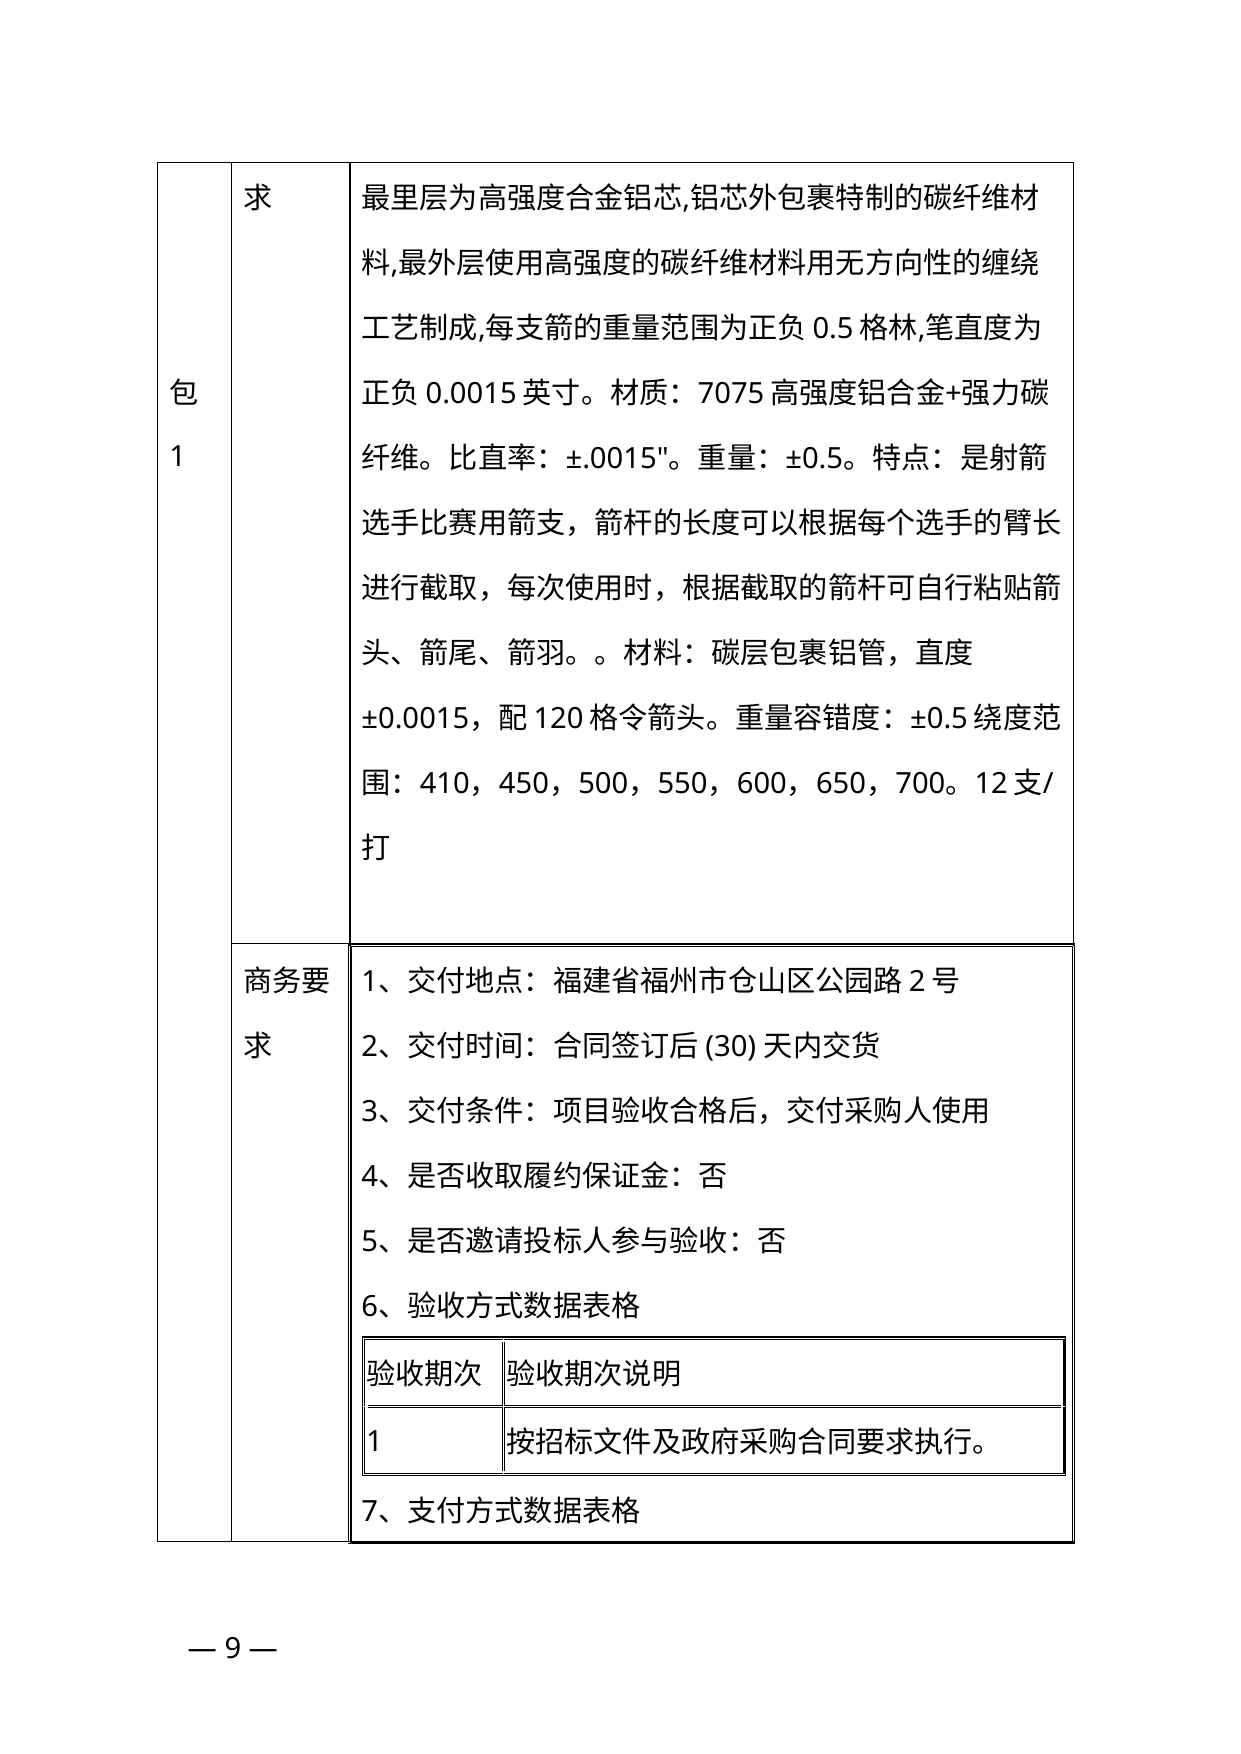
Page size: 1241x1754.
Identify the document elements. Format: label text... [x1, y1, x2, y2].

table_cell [352, 947, 1072, 1541]
table_cell 商务要求 [232, 944, 348, 1541]
table_cell 包1 [158, 163, 231, 1541]
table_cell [351, 163, 1073, 943]
table_cell 技术要求 [232, 163, 349, 943]
